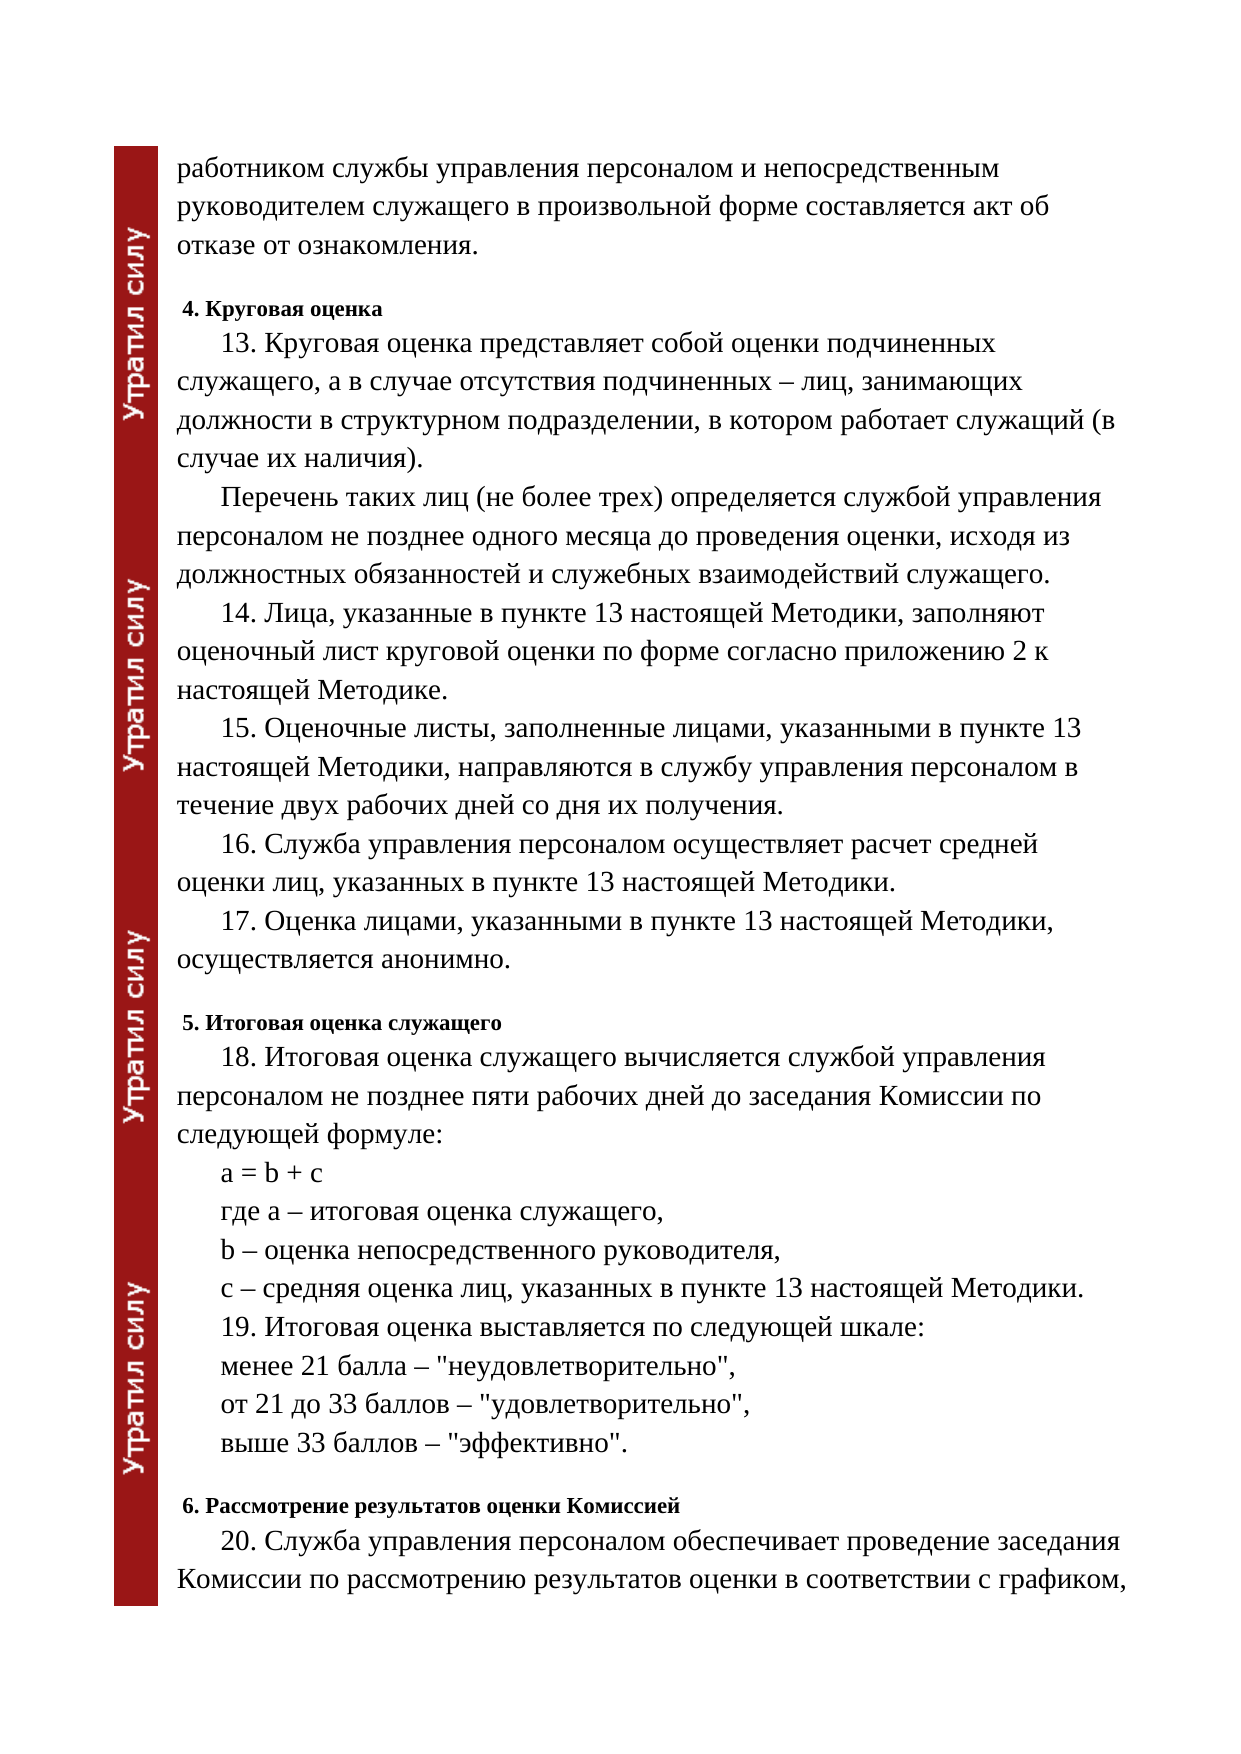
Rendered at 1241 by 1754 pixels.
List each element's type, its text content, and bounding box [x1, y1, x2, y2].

picture [114, 291, 158, 295]
picture [114, 146, 158, 150]
picture [114, 1519, 158, 1523]
text 13. Круговая оценка представляет собой оценки подчиненных служащего, а в случае отсутствия подчиненных – лиц, занимающих должности в структурном подразделении, в котором работает служащий (в случае их наличия). Перечень таких лиц (не более трех) определяется службой управления персоналом не позднее одного месяца до проведения оценки, исходя из должностных обязанностей и служебных взаимодействий служащего. 14. Лица, указанные в пункте 13 настоящей Методики, заполняют оценочный лист круговой оценки по форме согласно приложению 2 к настоящей Методике. 15. Оценочные листы, заполненные лицами, указанными в пункте 13 настоящей Методики, направляются в службу управления персоналом в течение двух рабочих дней со дня их получения. 16. Служба управления персоналом осуществляет расчет средней оценки лиц, указанных в пункте 13 настоящей Методики. 17. Оценка лицами, указанными в пункте 13 настоящей Методики, осуществляется анонимно. [112, 325, 1128, 1005]
text 5. Итоговая оценка служащего [112, 1009, 1128, 1036]
text 6. Рассмотрение результатов оценки Комиссией [112, 1492, 1128, 1519]
text 18. Итоговая оценка служащего вычисляется службой управления персоналом не позднее пяти рабочих дней до заседания Комиссии по следующей формуле: a = b + c где a – итоговая оценка служащего, b – оценка непосредственного руководителя, с – средняя оценка лиц, указанных в пункте 13 настоящей Методики. 19. Итоговая оценка выставляется по следующей шкале: менее 21 балла – "неудовлетворительно", от 21 до 33 баллов – "удовлетворительно", выше 33 баллов – "эффективно". [112, 1039, 1128, 1488]
picture [114, 321, 158, 325]
picture [114, 1595, 158, 1606]
picture [114, 1488, 158, 1492]
text 4. Круговая оценка [112, 295, 1128, 321]
picture [114, 1005, 158, 1009]
